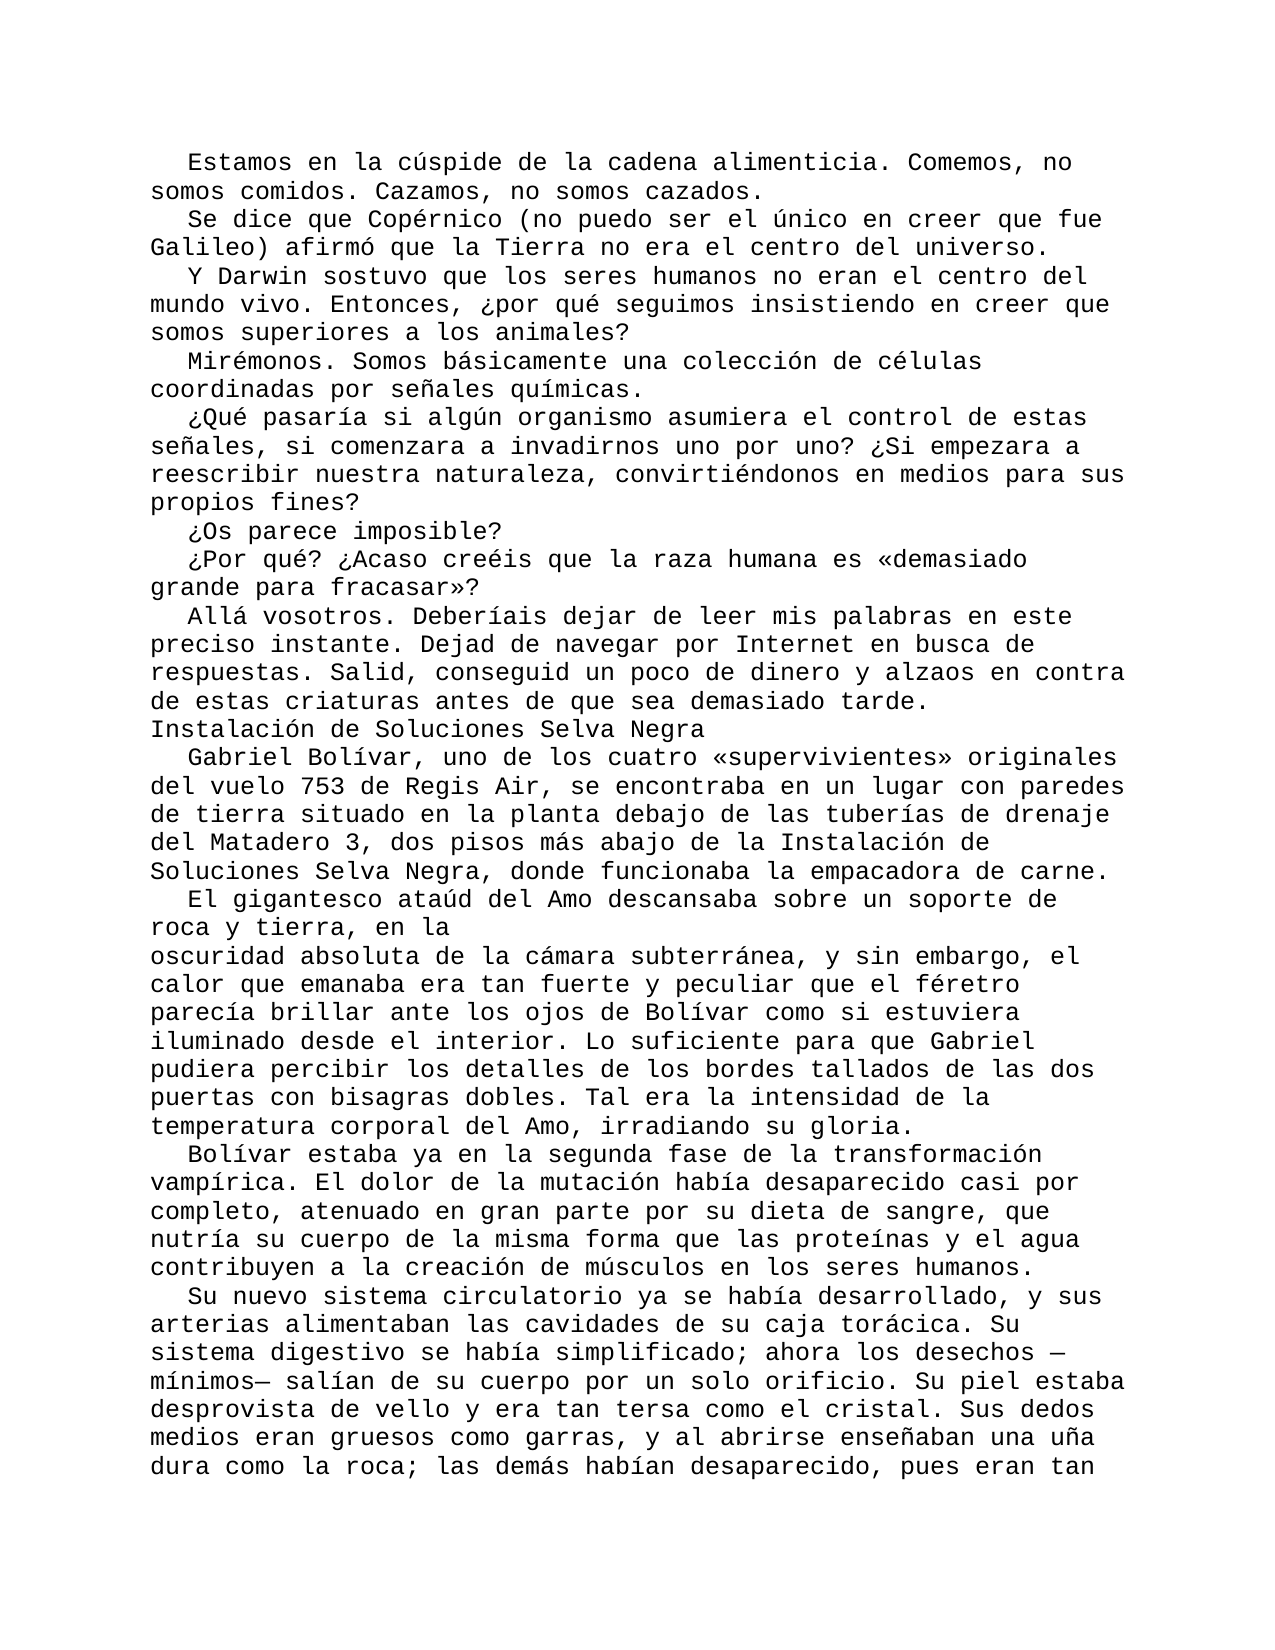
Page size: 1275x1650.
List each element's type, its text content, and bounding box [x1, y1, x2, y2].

text Y Darwin sostuvo que los seres humanos no eran el centro del mundo vivo. Entonces, ¿por qué seguimos insistiendo en creer que somos superiores a los animales? [150, 263, 1125, 348]
text ¿Qué pasaría si algún organismo asumiera el control de estas señales, si comenzara a invadirnos uno por uno? ¿Si empezara a reescribir nuestra naturaleza, convirtiéndonos en medios para sus propios fines? [150, 405, 1125, 518]
text ¿Por qué? ¿Acaso creéis que la raza humana es «demasiado grande para fracasar»? [150, 547, 1125, 603]
text Mirémonos. Somos básicamente una colección de células coordinadas por señales químicas. [150, 348, 1125, 405]
text El gigantesco ataúd del Amo descansaba sobre un soporte de roca y tierra, en la [150, 887, 1125, 943]
text Gabriel Bolívar, uno de los cuatro «supervivientes» originales del vuelo 753 de Regis Air, se encontraba en un lugar con paredes de tierra situado en la planta debajo de las tuberías de drenaje del Matadero 3, dos pisos más abajo de la Instalación de Soluciones Selva Negra, donde funcionaba la empacadora de carne. [150, 745, 1125, 887]
text ¿Os parece imposible? [150, 518, 1125, 547]
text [150, 1283, 1125, 1482]
text oscuridad absoluta de la cámara subterránea, y sin embargo, el calor que emanaba era tan fuerte y peculiar que el féretro parecía brillar ante los ojos de Bolívar como si estuviera iluminado desde el interior. Lo suficiente para que Gabriel pudiera percibir los detalles de los bordes tallados de las dos puertas con bisagras dobles. Tal era la intensidad de la temperatura corporal del Amo, irradiando su gloria. [150, 943, 1125, 1142]
text Instalación de Soluciones Selva Negra [150, 717, 1125, 745]
text Allá vosotros. Deberíais dejar de leer mis palabras en este preciso instante. Dejad de navegar por Internet en busca de respuestas. Salid, conseguid un poco de dinero y alzaos en contra de estas criaturas antes de que sea demasiado tarde. [150, 603, 1125, 717]
text Se dice que Copérnico (no puedo ser el único en creer que fue Galileo) afirmó que la Tierra no era el centro del universo. [150, 207, 1125, 263]
text Bolívar estaba ya en la segunda fase de la transformación vampírica. El dolor de la mutación había desaparecido casi por completo, atenuado en gran parte por su dieta de sangre, que nutría su cuerpo de la misma forma que las proteínas y el agua contribuyen a la creación de músculos en los seres humanos. [150, 1142, 1125, 1283]
text Estamos en la cúspide de la cadena alimenticia. Comemos, no somos comidos. Cazamos, no somos cazados. [150, 150, 1125, 207]
